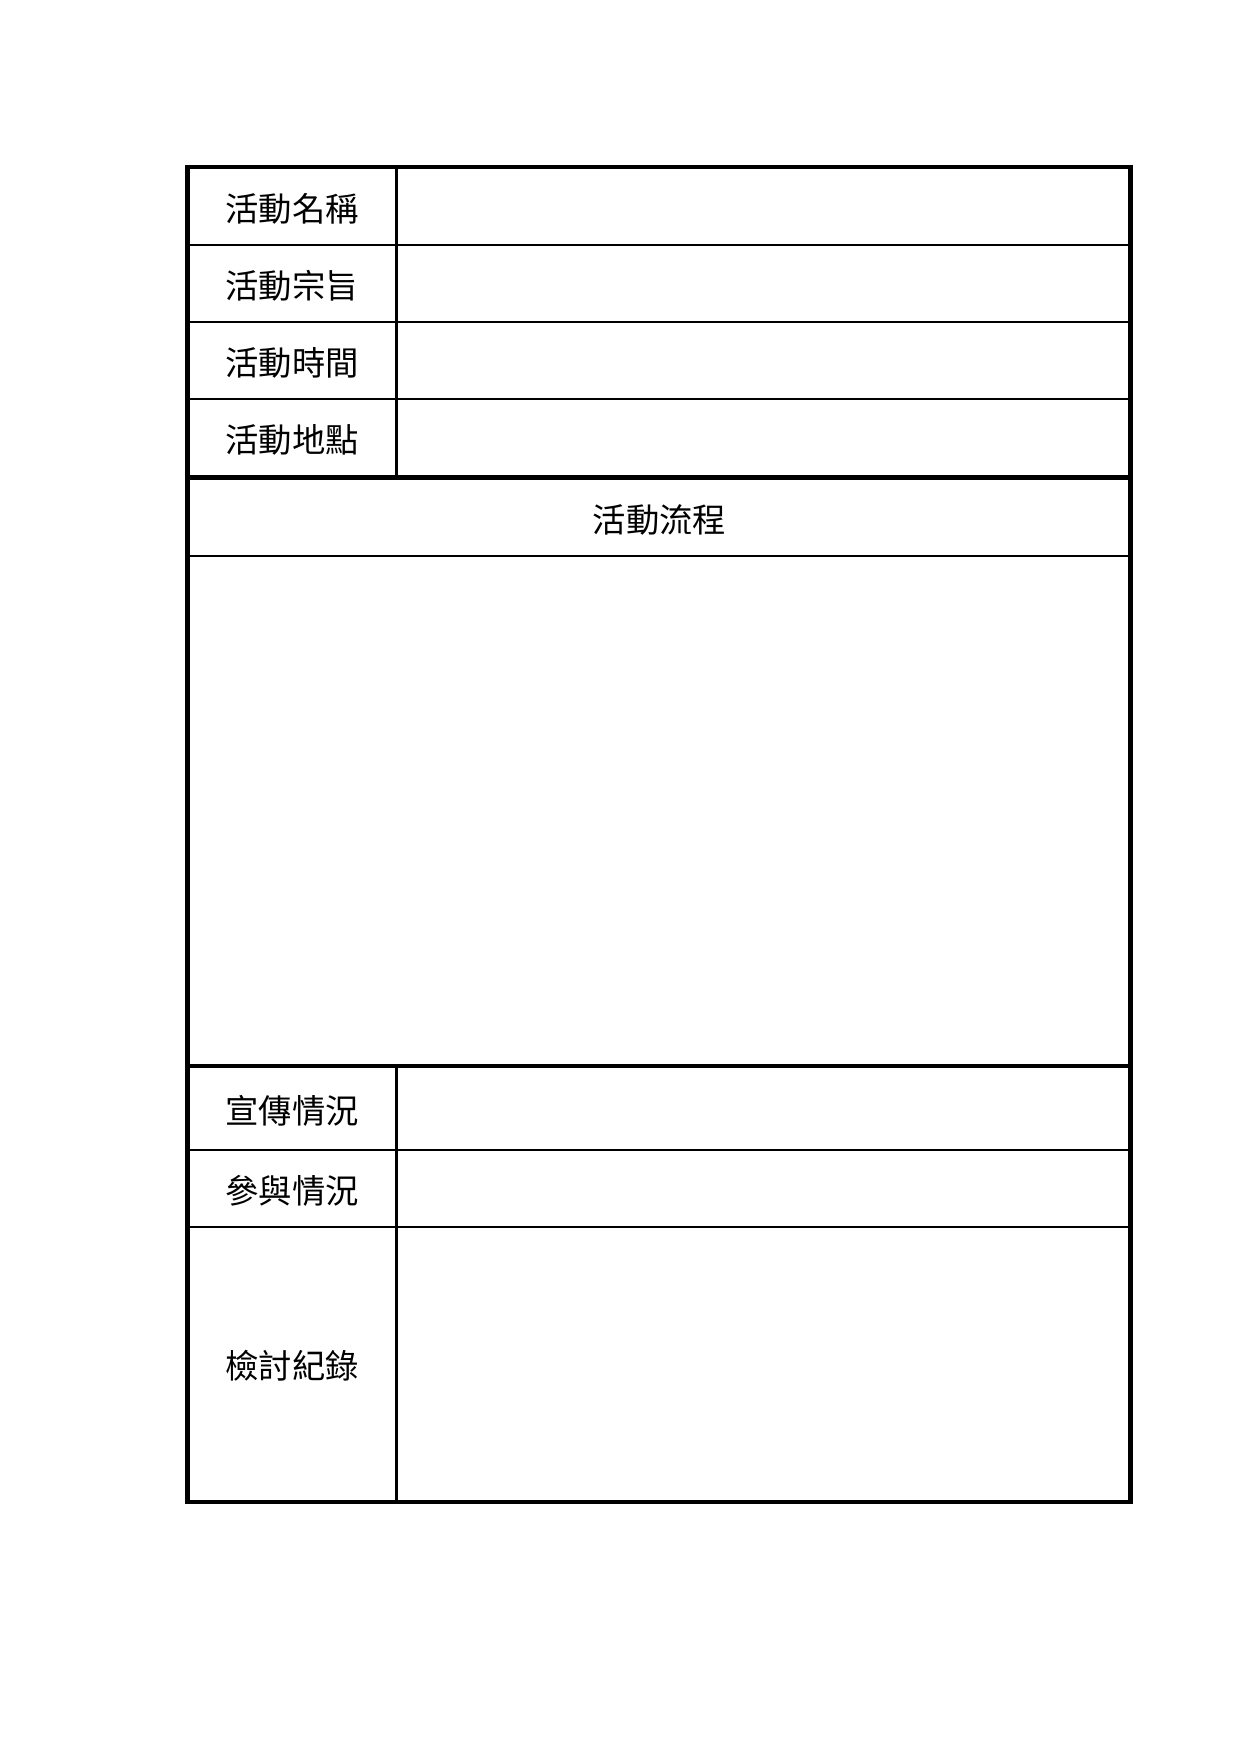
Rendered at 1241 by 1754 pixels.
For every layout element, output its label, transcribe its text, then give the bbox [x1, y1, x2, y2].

table_cell [398, 246, 1128, 321]
table_cell 活動時間 [190, 323, 395, 398]
table_cell [190, 557, 1128, 1063]
table_cell 活動地點 [190, 400, 395, 475]
table_header 活動名稱 [190, 169, 395, 244]
table_header [398, 169, 1128, 244]
table_cell [398, 323, 1128, 398]
table_cell [398, 1151, 1128, 1226]
table_cell 檢討紀錄 [190, 1228, 395, 1499]
table_cell [398, 1228, 1128, 1499]
table_cell 活動流程 [190, 480, 1128, 555]
table_cell 活動宗旨 [190, 246, 395, 321]
table_cell [398, 1068, 1128, 1149]
table_cell [398, 400, 1128, 475]
table_cell 宣傳情況 [190, 1068, 395, 1149]
table_cell 參與情況 [190, 1151, 395, 1226]
